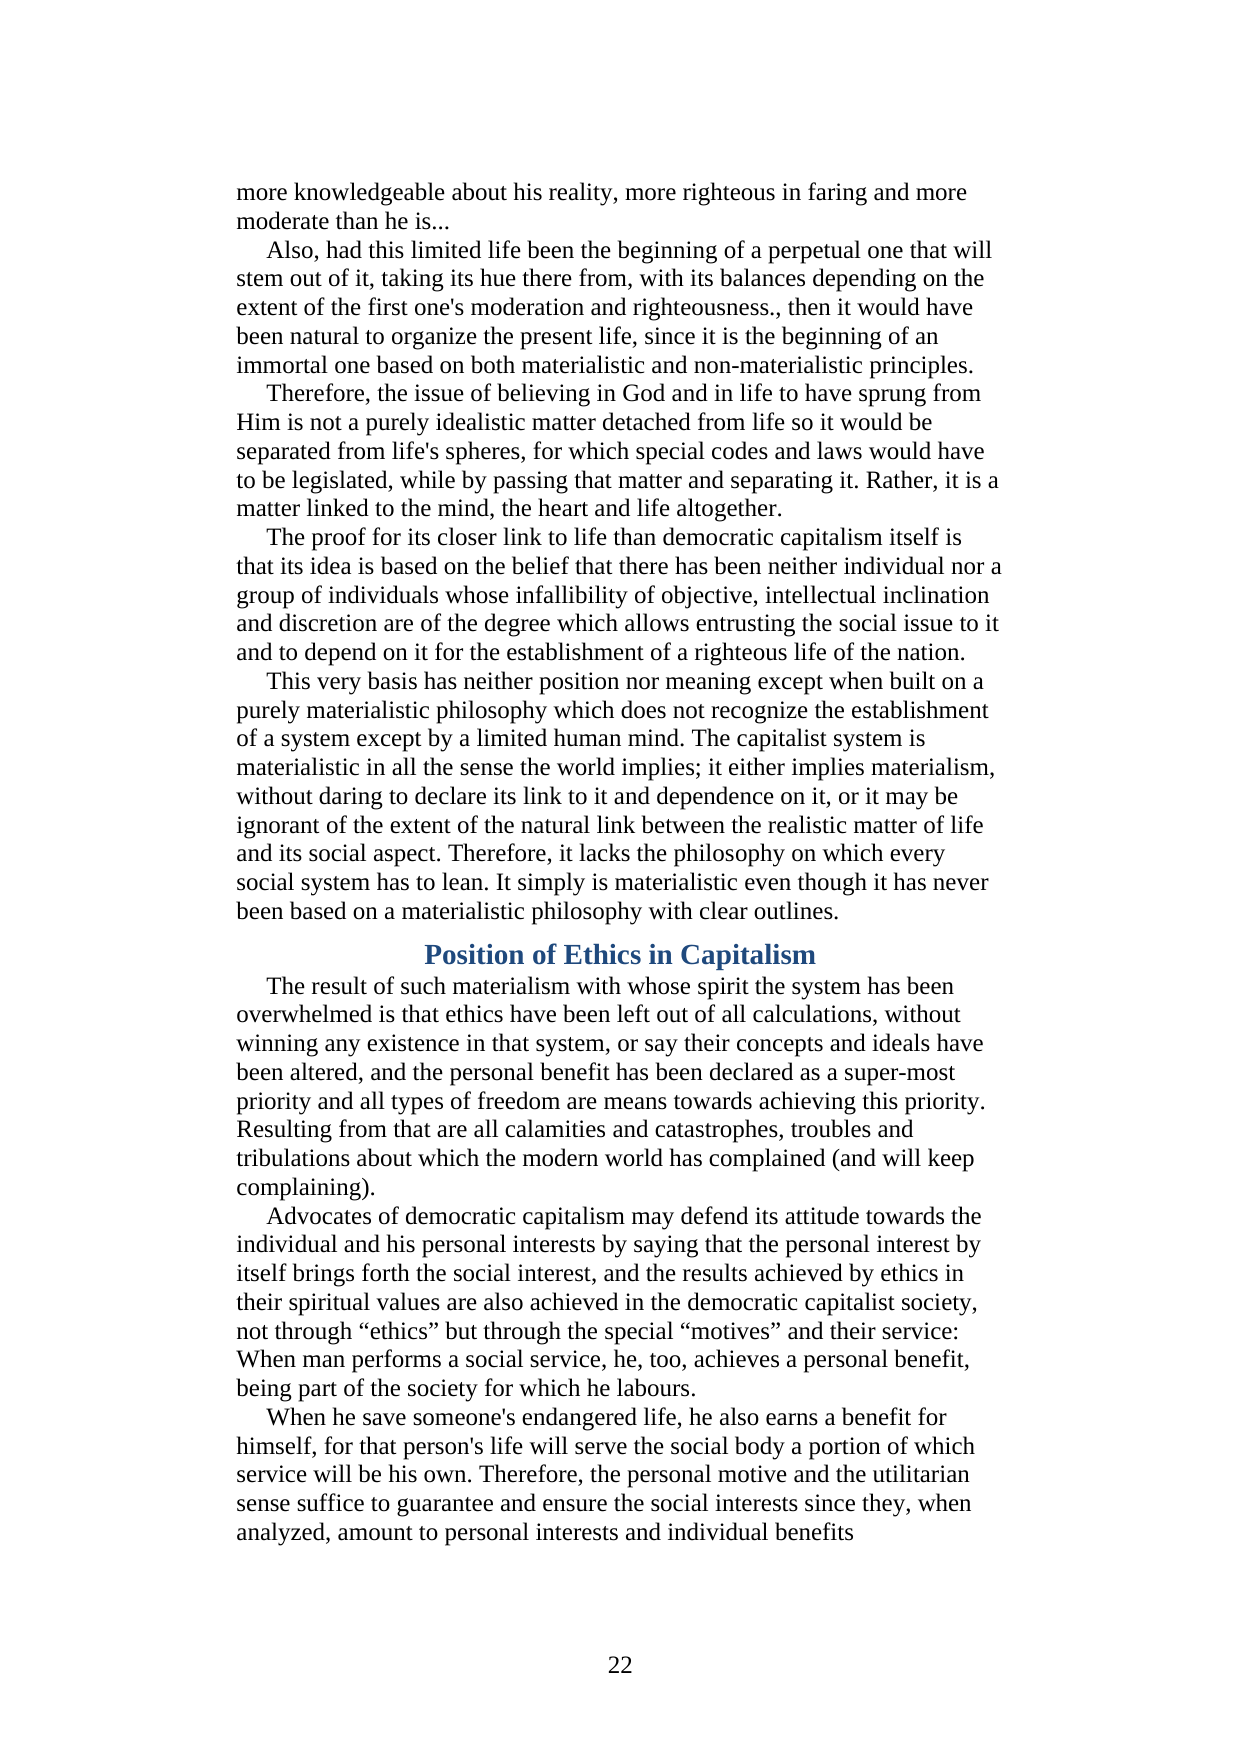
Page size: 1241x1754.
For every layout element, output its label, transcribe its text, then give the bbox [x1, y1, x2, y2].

subtitle Position of Ethics in Capitalism [236, 937, 1004, 971]
text Advocates of democratic capitalism may defend its attitude towards the individual and his personal interests by saying that the personal interest by itself brings forth the social interest, and the results achieved by ethics in their spiritual values are also achieved in the democratic capitalist society, not through “ethics” but through the special “motives” and their service: When man performs a social ser­vice, he, too, achieves a personal benefit, being part of the society for which he labours. [236, 1201, 1004, 1402]
text Therefore, the issue of believing in God and in life to have sprung from Him is not a purely idealistic matter detached from life so it would be separated from life's spheres, for which special codes and laws would have to be legislated, while by passing that matter and separating it. Rather, it is a matter linked to the mind, the heart and life alto­gether. [236, 378, 1004, 522]
text When he save someone's endangered life, he also earns a benefit for himself, for that person's life will serve the social body a portion of which service will be his own. Therefore, the personal motive and the utilitarian sense suffice to guarantee and ensure the social interests since they, when analyzed, amount to personal interests and individual benefits [236, 1402, 1004, 1546]
text The proof for its closer link to life than demo­cratic capitalism itself is that its idea is based on the belief that there has been neither individual nor a group of individuals whose infallibility of objective, intel­lectual inclination and discretion are of the degree which allows entrusting the social issue to it and to depend on it for the establishment of a righteous life of the nation. [236, 522, 1004, 666]
text This very basis has neither position nor meaning except when built on a purely materialistic philosophy which does not recognize the establishment of a system except by a limited human mind. The capitalist system is materialistic in all the sense the world implies; it either implies materialism, without daring to declare its link to it and dependence on it, or it may be ignorant of the extent of the natural link between the realistic matter of life and its social aspect. Therefore, it lacks the philos­ophy on which every social system has to lean. It simply is materialistic even though it has never been based on a materialistic philosophy with clear outlines. [236, 666, 1004, 925]
text The result of such materialism with whose spirit the system has been overwhelmed is that ethics have been left out of all calculations, without winning any existence in that system, or say their concepts and ideals have been altered, and the personal benefit has been declared as a super-most priority and all types of freedom are means towards achieving this priority. Resulting from that are all calamities and catastrophes, troubles and tribulations about which the modern world has complained (and will keep complaining). [236, 971, 1004, 1201]
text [236, 177, 1004, 235]
text Also, had this limited life been the beginning of a perpetual one that will stem out of it, taking its hue there from, with its balances depending on the extent of the first one's moderation and right­eousness., then it would have been natural to organize the present life, since it is the beginning of an immortal one based on both materialistic and non-materialistic principles. [236, 235, 1004, 378]
